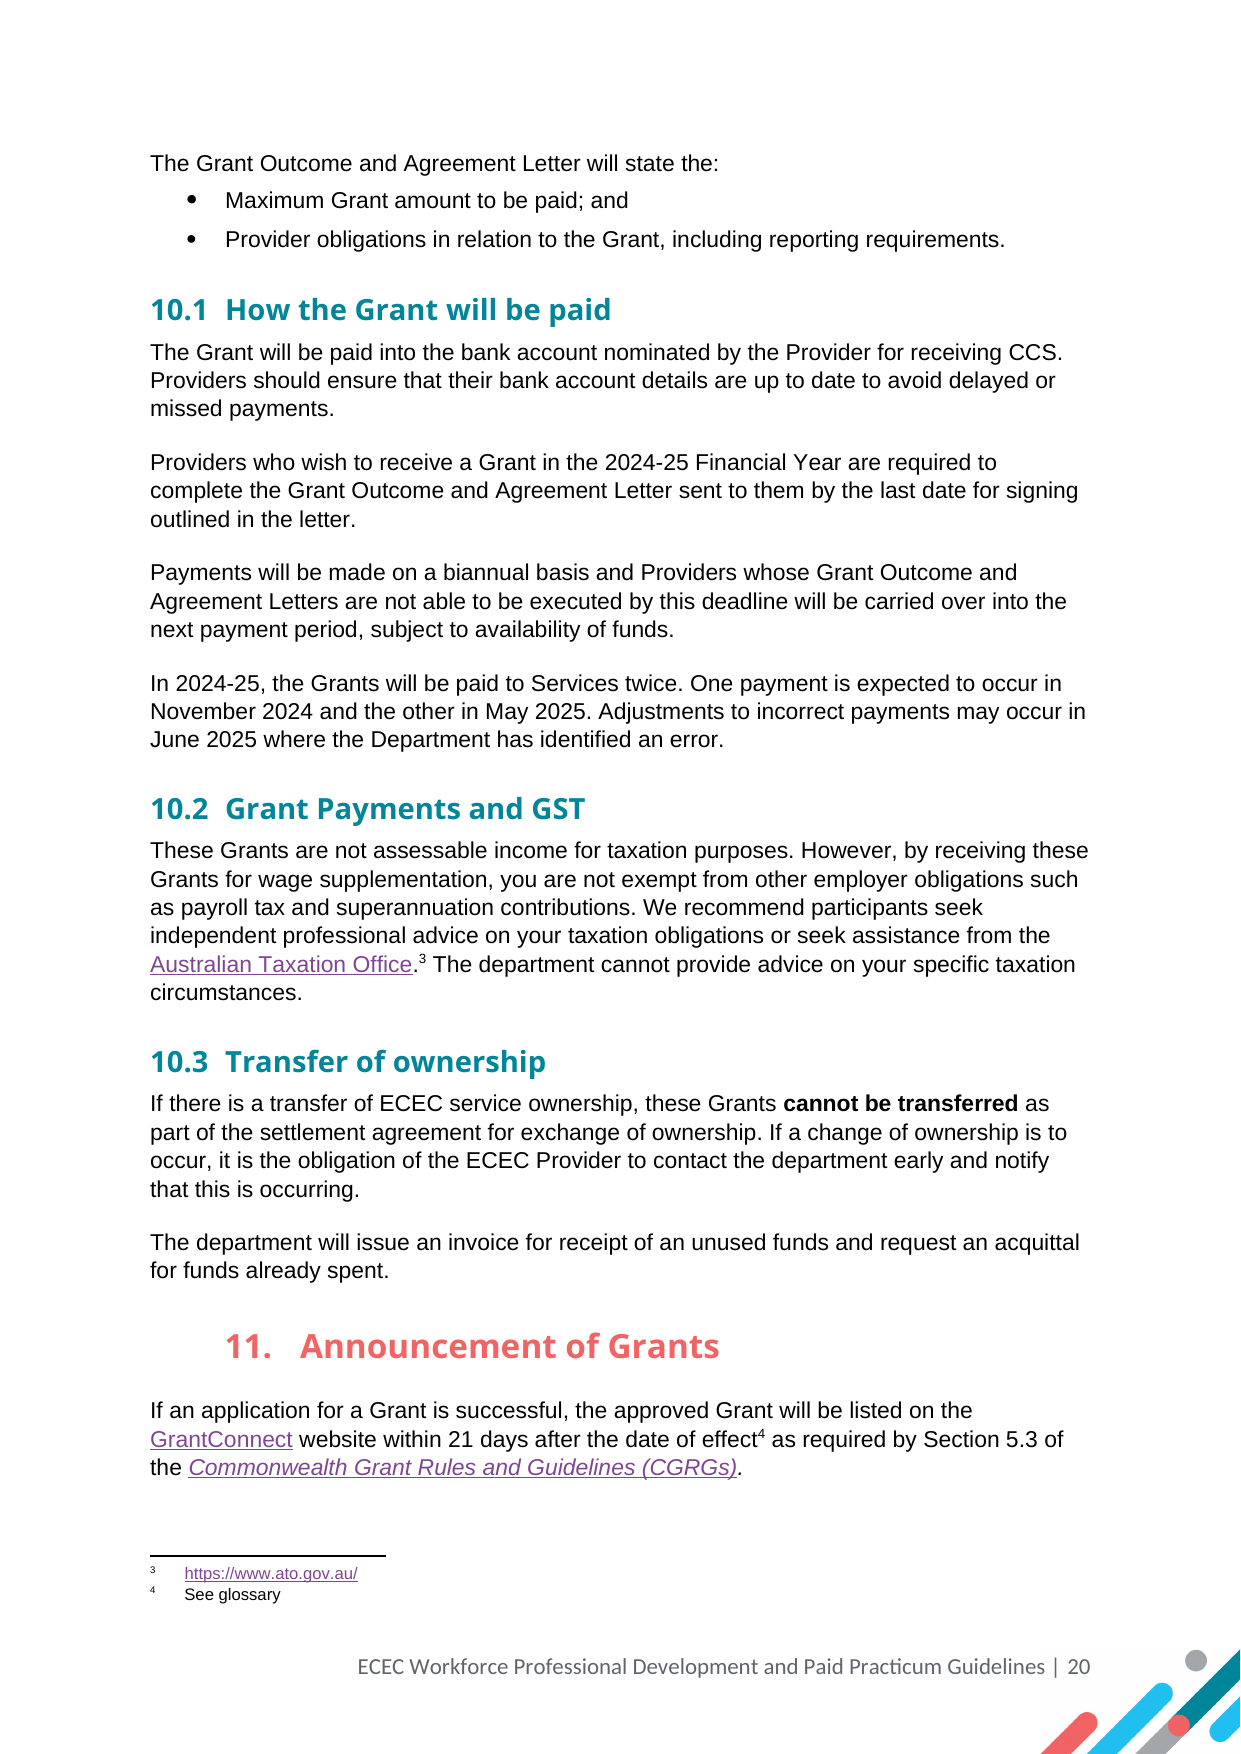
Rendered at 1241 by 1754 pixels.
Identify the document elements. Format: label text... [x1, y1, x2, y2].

subtitle 10.3 Transfer of ownership [150, 1041, 1090, 1081]
text Providers who wish to receive a Grant in the 2024-25 Financial Year are required to complete the Grant Outcome and Agreement Letter sent to them by the last date for signing outlined in the letter. [150, 449, 1090, 532]
text Payments will be made on a biannual basis and Providers whose Grant Outcome and Agreement Letters are not able to be executed by this deadline will be carried over into the next payment period, subject to availability of funds. [150, 559, 1090, 642]
text The department will issue an invoice for receipt of an unused funds and request an acquittal for funds already spent. [150, 1229, 1090, 1284]
text The Grant Outcome and Agreement Letter will state the: [150, 150, 1090, 176]
text The Grant will be paid into the bank account nominated by the Provider for receiving CCS. Providers should ensure that their bank account details are up to date to avoid delayed or missed payments. [150, 338, 1090, 422]
text These Grants are not assessable income for taxation purposes. However, by receiving these Grants for wage supplementation, you are not exempt from other employer obligations such as payroll tax and superannuation contributions. We recommend participants seek independent professional advice on your taxation obligations or seek assistance from the Australian Taxation Office. The department cannot provide advice on your specific taxation circumstances. [150, 837, 1090, 1006]
text In 2024-25, the Grants will be paid to Services twice. One payment is expected to occur in November 2024 and the other in May 2025. Adjustments to incorrect payments may occur in June 2025 where the Department has identified an error. [150, 669, 1090, 753]
subtitle 10.1 How the Grant will be paid [150, 289, 1090, 329]
text If an application for a Grant is successful, the approved Grant will be listed on the GrantConnect website within 21 days after the date of effect as required by Section 5.3 of the Commonwealth Grant Rules and Guidelines (CGRGs). [150, 1397, 1090, 1481]
subtitle 11. Announcement of Grants [224, 1323, 1090, 1369]
picture [1040, 1648, 1241, 1754]
list Maximum Grant amount to be paid; and [187, 187, 1090, 214]
subtitle 10.2 Grant Payments and GST [150, 788, 1090, 828]
text If there is a transfer of ECEC service ownership, these Grants cannot be transferred as part of the settlement agreement for exchange of ownership. If a change of ownership is to occur, it is the obligation of the ECEC Provider to contact the department early and notify that this is occurring. [150, 1090, 1090, 1202]
list Provider obligations in relation to the Grant, including reporting requirements. [187, 226, 1090, 252]
